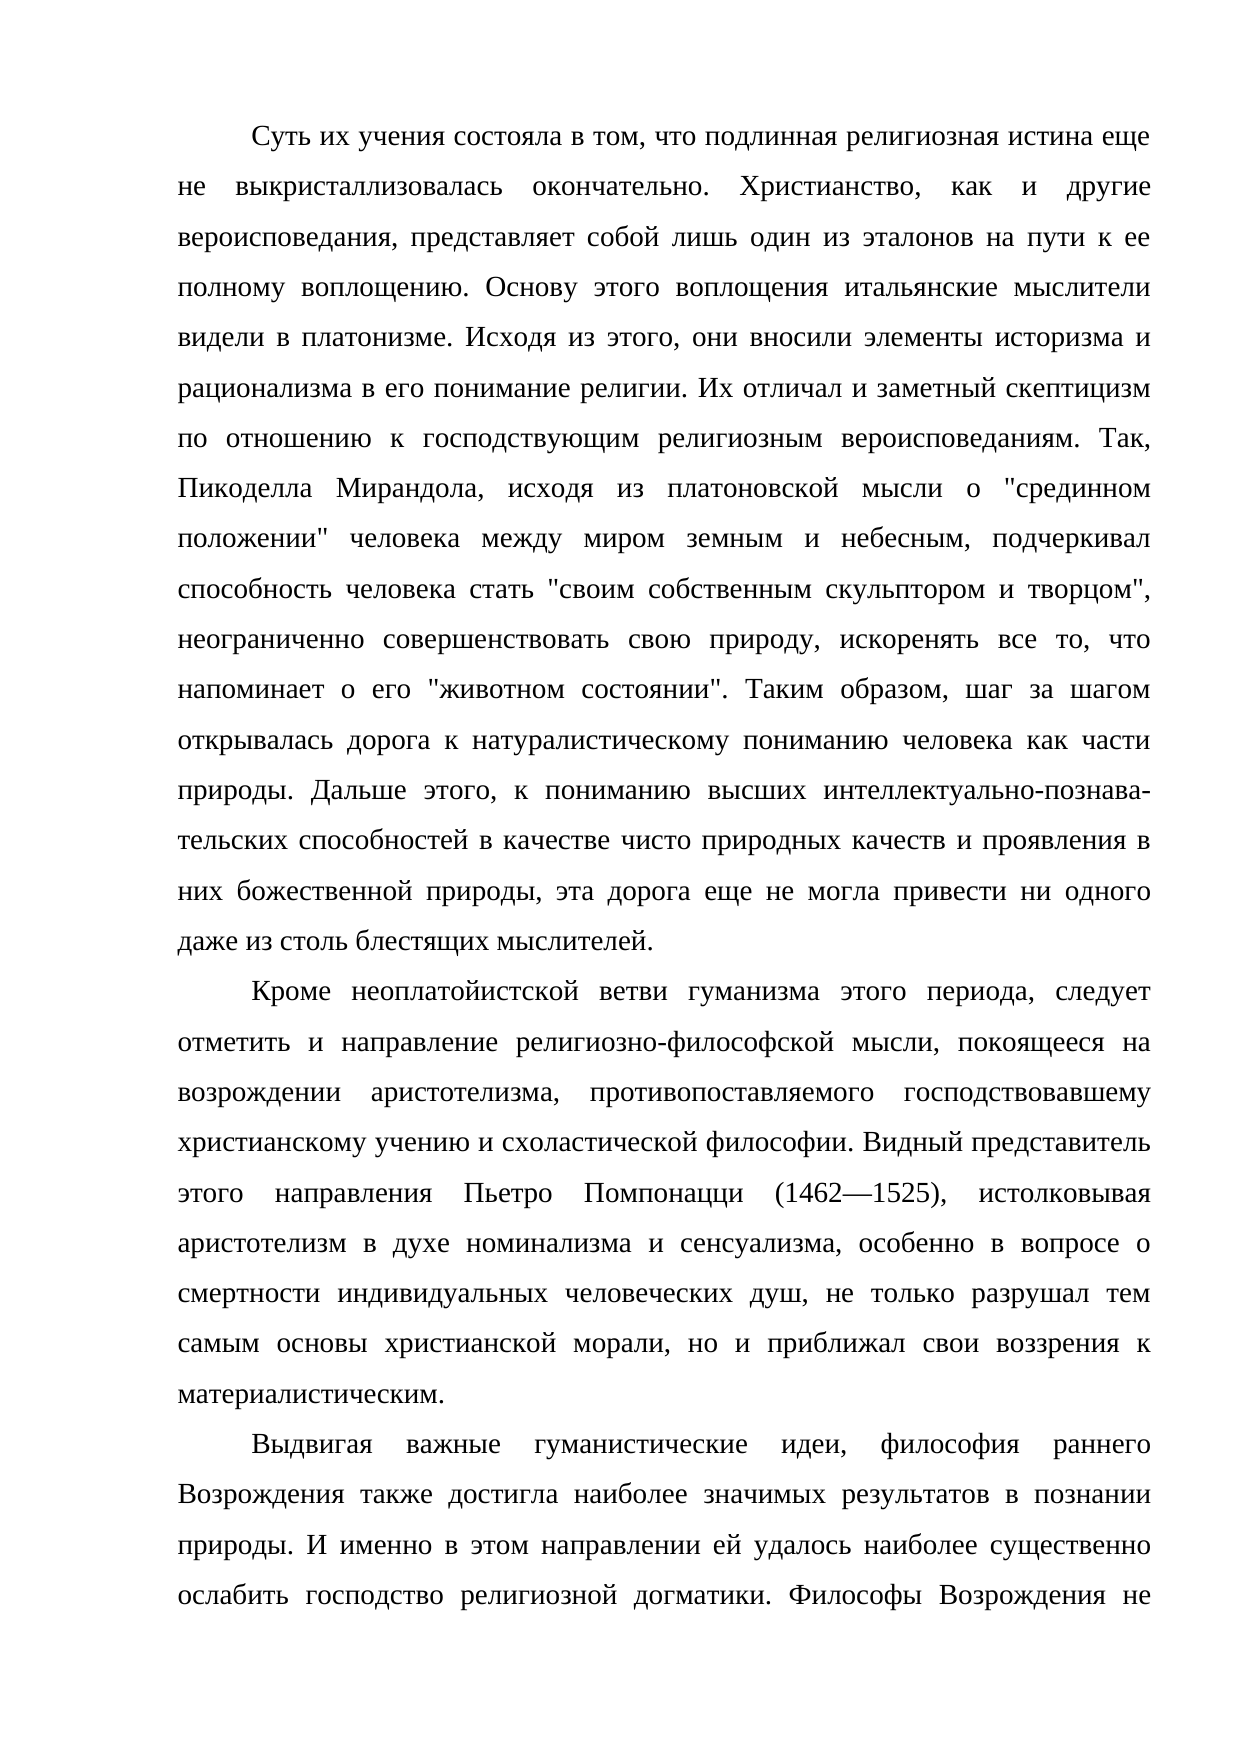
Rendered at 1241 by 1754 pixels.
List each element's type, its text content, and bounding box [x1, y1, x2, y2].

text Кроме неоплатойистской ветви гуманизма этого периода, следует отметить и направление религиозно-философской мысли, покоящееся на возрождении аристотелизма, противопоставляемого господствовавшему христианскому учению и схоластической философии. Видный представитель этого направления Пьетро Помпонацци (1462—1525), истолковывая аристотелизм в духе номинализма и сенсуализма, особенно в вопросе о смертности индивидуальных человеческих душ, не только разрушал тем самым основы христианской морали, но и приближал свои воззрения к материалистическим. [177, 973, 1152, 1409]
text Суть их учения состояла в том, что подлинная религиозная истина еще не выкристаллизовалась окончательно. Христианство, как и другие вероисповедания, представляет собой лишь один из эталонов на пути к ее полному воплощению. Основу этого воплощения итальянские мыслители видели в платонизме. Исходя из этого, они вносили элементы историзма и рационализма в его понимание религии. Их отличал и заметный скептицизм по отношению к господствующим религиозным вероисповеданиям. Так, Пикоделла Мирандола, исходя из платоновской мысли о "срединном положении" человека между миром земным и небесным, подчеркивал способность человека стать "своим собственным скульптором и творцом", неограниченно совершенствовать свою природу, искоренять все то, что напоминает о его "животном состоянии". Таким образом, шаг за шагом открывалась дорога к натуралистическому пониманию человека как части природы. Дальше этого, к пониманию высших интеллектуально-познава-тельских способностей в качестве чисто природных качеств и проявления в них божественной природы, эта дорога еще не могла привести ни одного даже из столь блестящих мыслителей. [177, 118, 1152, 957]
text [177, 1426, 1152, 1611]
